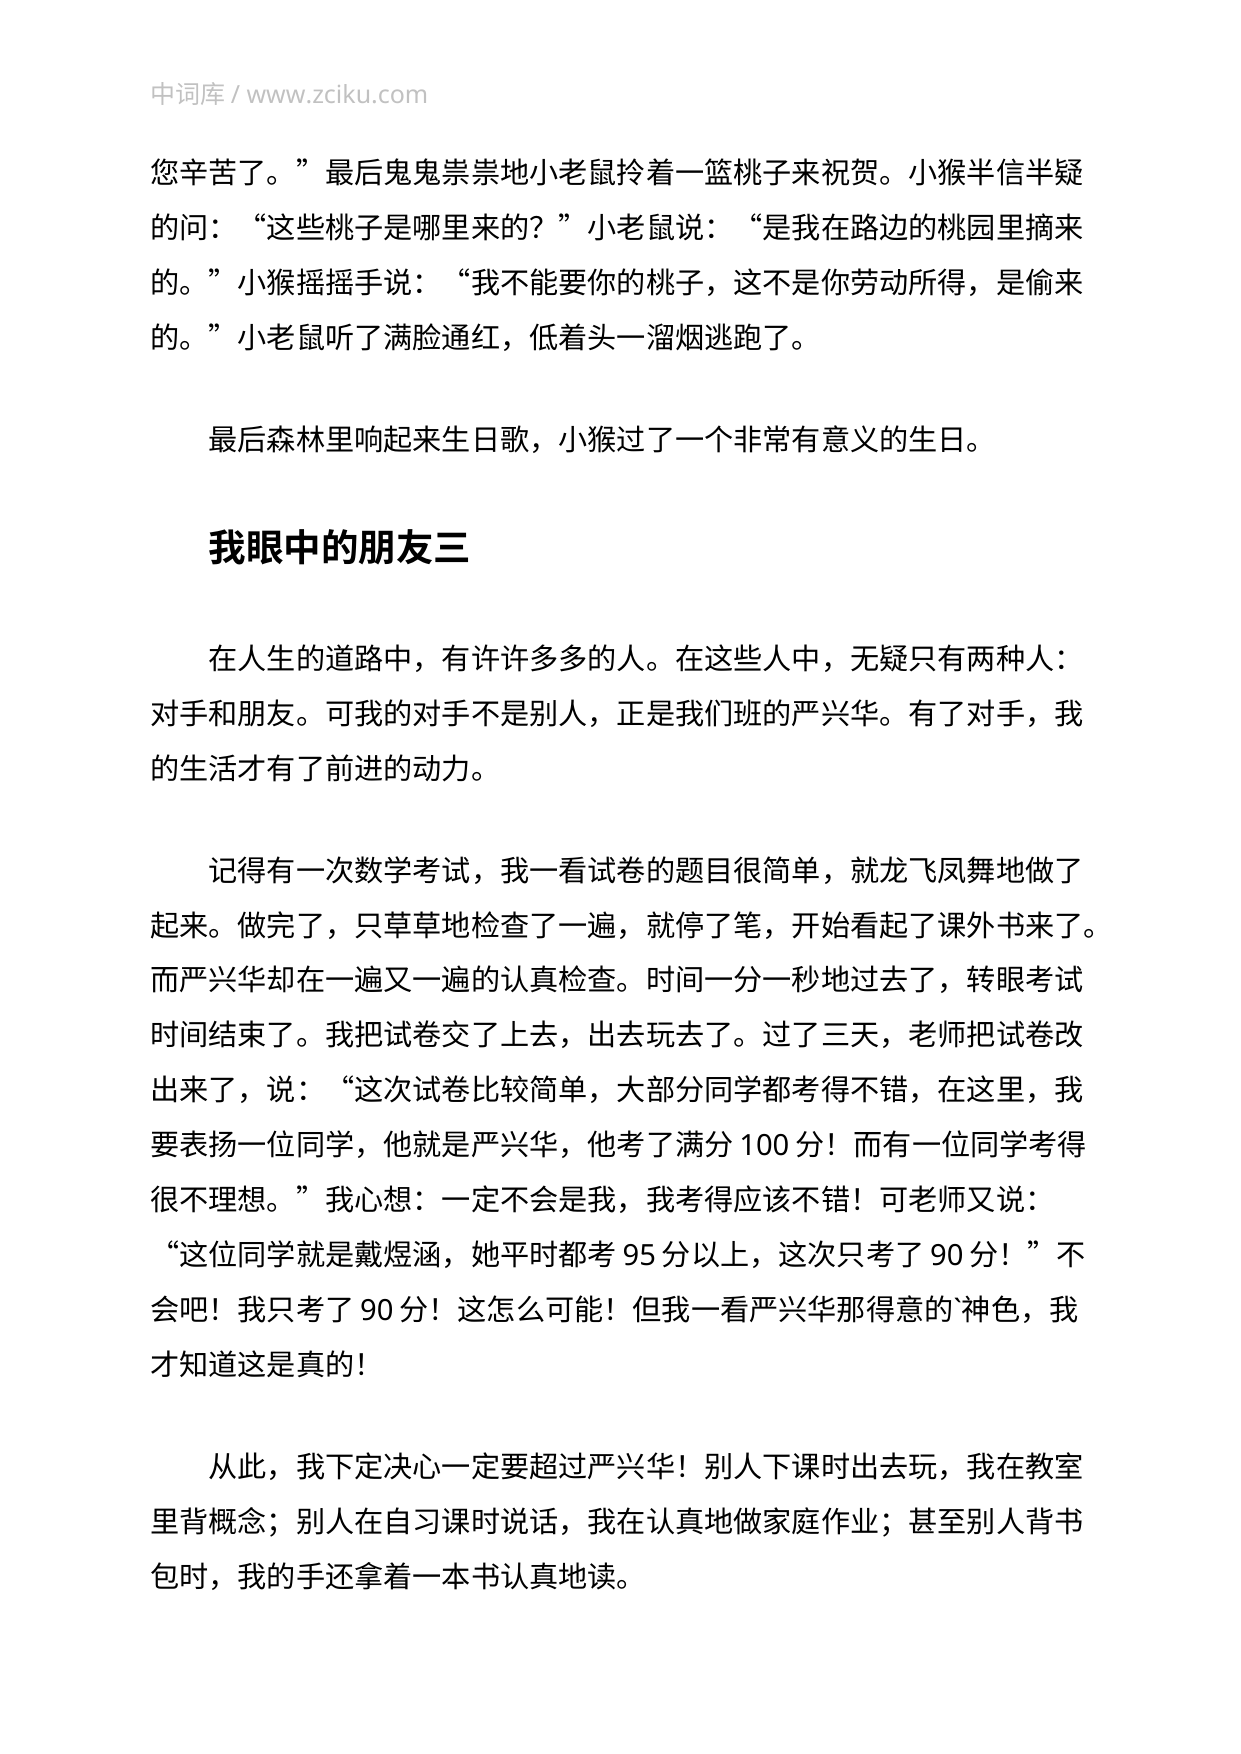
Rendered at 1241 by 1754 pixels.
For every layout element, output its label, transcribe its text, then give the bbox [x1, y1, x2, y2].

text 从此，我下定决心一定要超过严兴华！别人下课时出去玩，我在教室里背概念；别人在自习课时说话，我在认真地做家庭作业；甚至别人背书包时，我的手还拿着一本书认真地读。 [150, 1443, 1090, 1595]
text 在人生的道路中，有许许多多的人。在这些人中，无疑只有两种人：对手和朋友。可我的对手不是别人，正是我们班的严兴华。有了对手，我的生活才有了前进的动力。 [150, 636, 1090, 788]
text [150, 150, 1090, 357]
text 我眼中的朋友三 [150, 518, 1090, 572]
text 记得有一次数学考试，我一看试卷的题目很简单，就龙飞凤舞地做了起来。做完了，只草草地检查了一遍，就停了笔，开始看起了课外书来了。而严兴华却在一遍又一遍的认真检查。时间一分一秒地过去了，转眼考试时间结束了。我把试卷交了上去，出去玩去了。过了三天，老师把试卷改出来了，说：“这次试卷比较简单，大部分同学都考得不错，在这里，我要表扬一位同学，他就是严兴华，他考了满分100分！而有一位同学考得很不理想。”我心想：一定不会是我，我考得应该不错！可老师又说：“这位同学就是戴煜涵，她平时都考95分以上，这次只考了90分！”不会吧！我只考了90分！这怎么可能！但我一看严兴华那得意的`神色，我才知道这是真的！ [150, 847, 1090, 1384]
text 最后森林里响起来生日歌，小猴过了一个非常有意义的生日。 [150, 416, 1090, 459]
